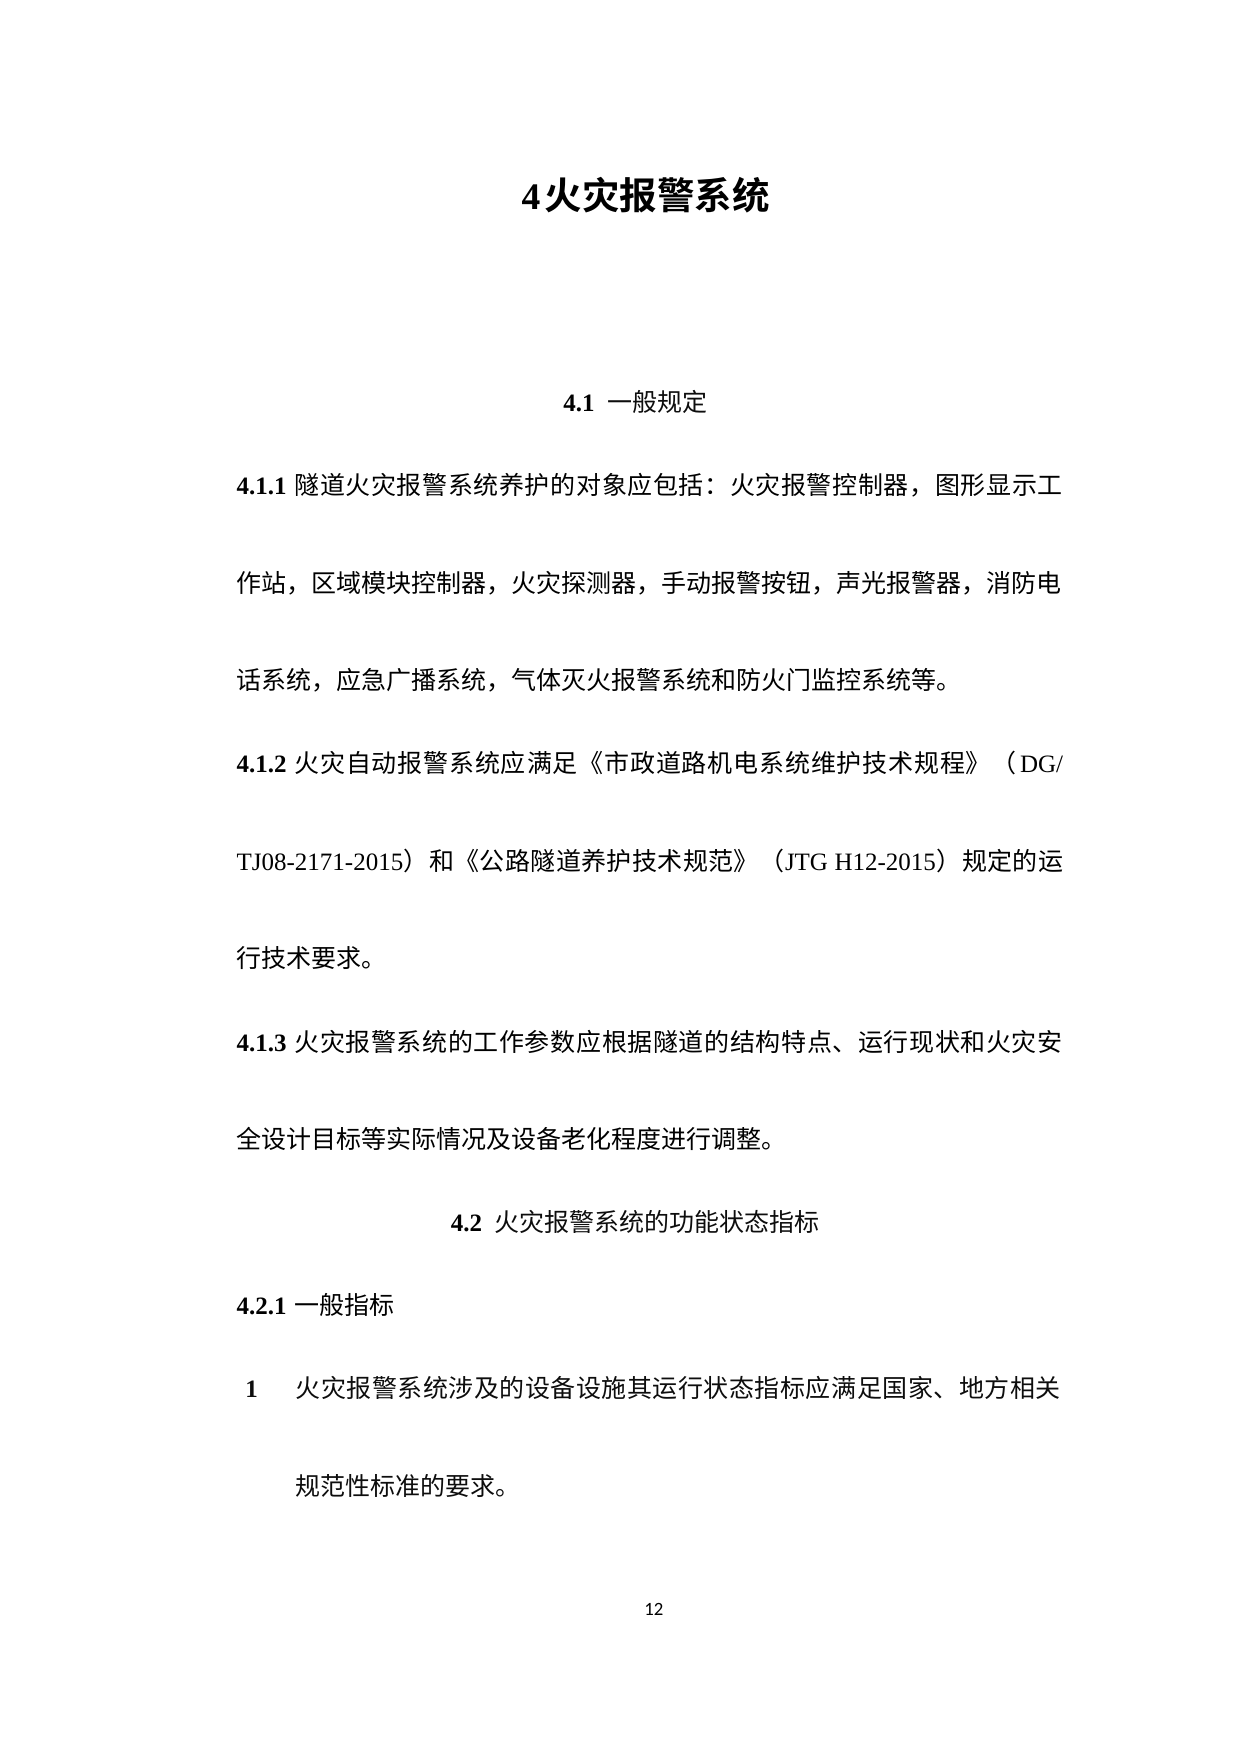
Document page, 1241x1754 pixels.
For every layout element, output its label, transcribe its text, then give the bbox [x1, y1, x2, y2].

subtitle 一般指标 [236, 1271, 1063, 1336]
subtitle 隧道火灾报警系统养护的对象应包括：火灾报警控制器，图形显示工作站，区域模块控制器，火灾探测器，手动报警按钮，声光报警器，消防电话系统，应急广播系统，气体灭火报警系统和防火门监控系统等。 [236, 451, 1063, 711]
subtitle 火灾报警系统的功能状态指标 [207, 1188, 1063, 1253]
subtitle 火灾报警系统的工作参数应根据隧道的结构特点、运行现状和火灾安全设计目标等实际情况及设备老化程度进行调整。 [236, 1008, 1063, 1170]
subtitle 火灾报警系统 [207, 160, 1063, 225]
list 火灾报警系统涉及的设备设施其运行状态指标应满足国家、地方相关规范性标准的要求。 [245, 1354, 1063, 1517]
subtitle 一般规定 [207, 368, 1063, 433]
subtitle 火灾自动报警系统应满足《市政道路机电系统维护技术规程》（DG/TJ08-2171-2015）和《公路隧道养护技术规范》（JTG H12-2015）规定的运行技术要求。 [236, 729, 1063, 989]
